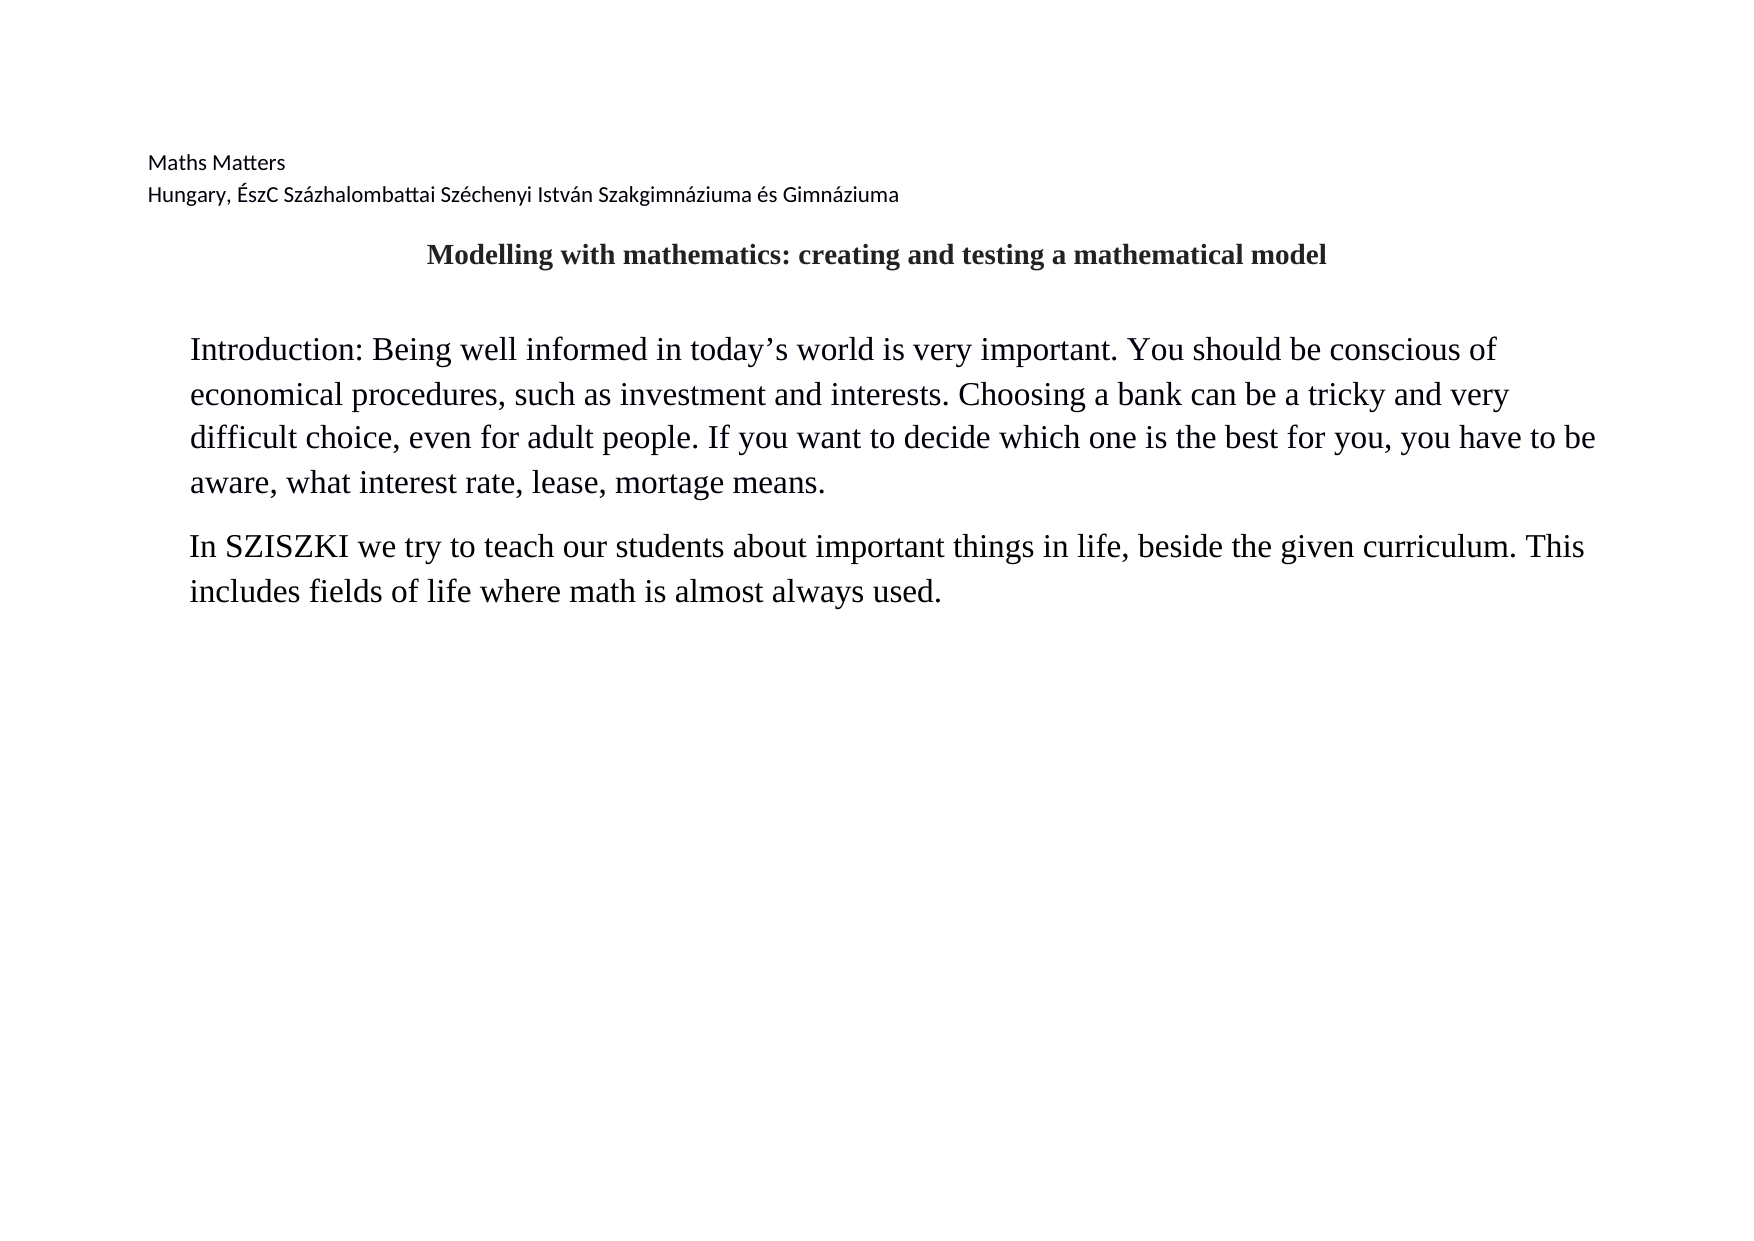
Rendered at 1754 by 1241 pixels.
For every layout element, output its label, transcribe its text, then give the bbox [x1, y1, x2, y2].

list Modelling with mathematics: creating and testing a mathematical model [148, 237, 1606, 271]
list Introduction: Being well informed in today’s world is very important. You should be conscious of economical procedures, such as investment and interests. Choosing a bank can be a tricky and very difficult choice, even for adult people. If you want to decide which one is the best for you, you have to be aware, what interest rate, lease, mortage means. [190, 330, 1606, 500]
list In SZISZKI we try to teach our students about important things in life, beside the given curriculum. This includes fields of life where math is almost always used. [148, 527, 1606, 609]
